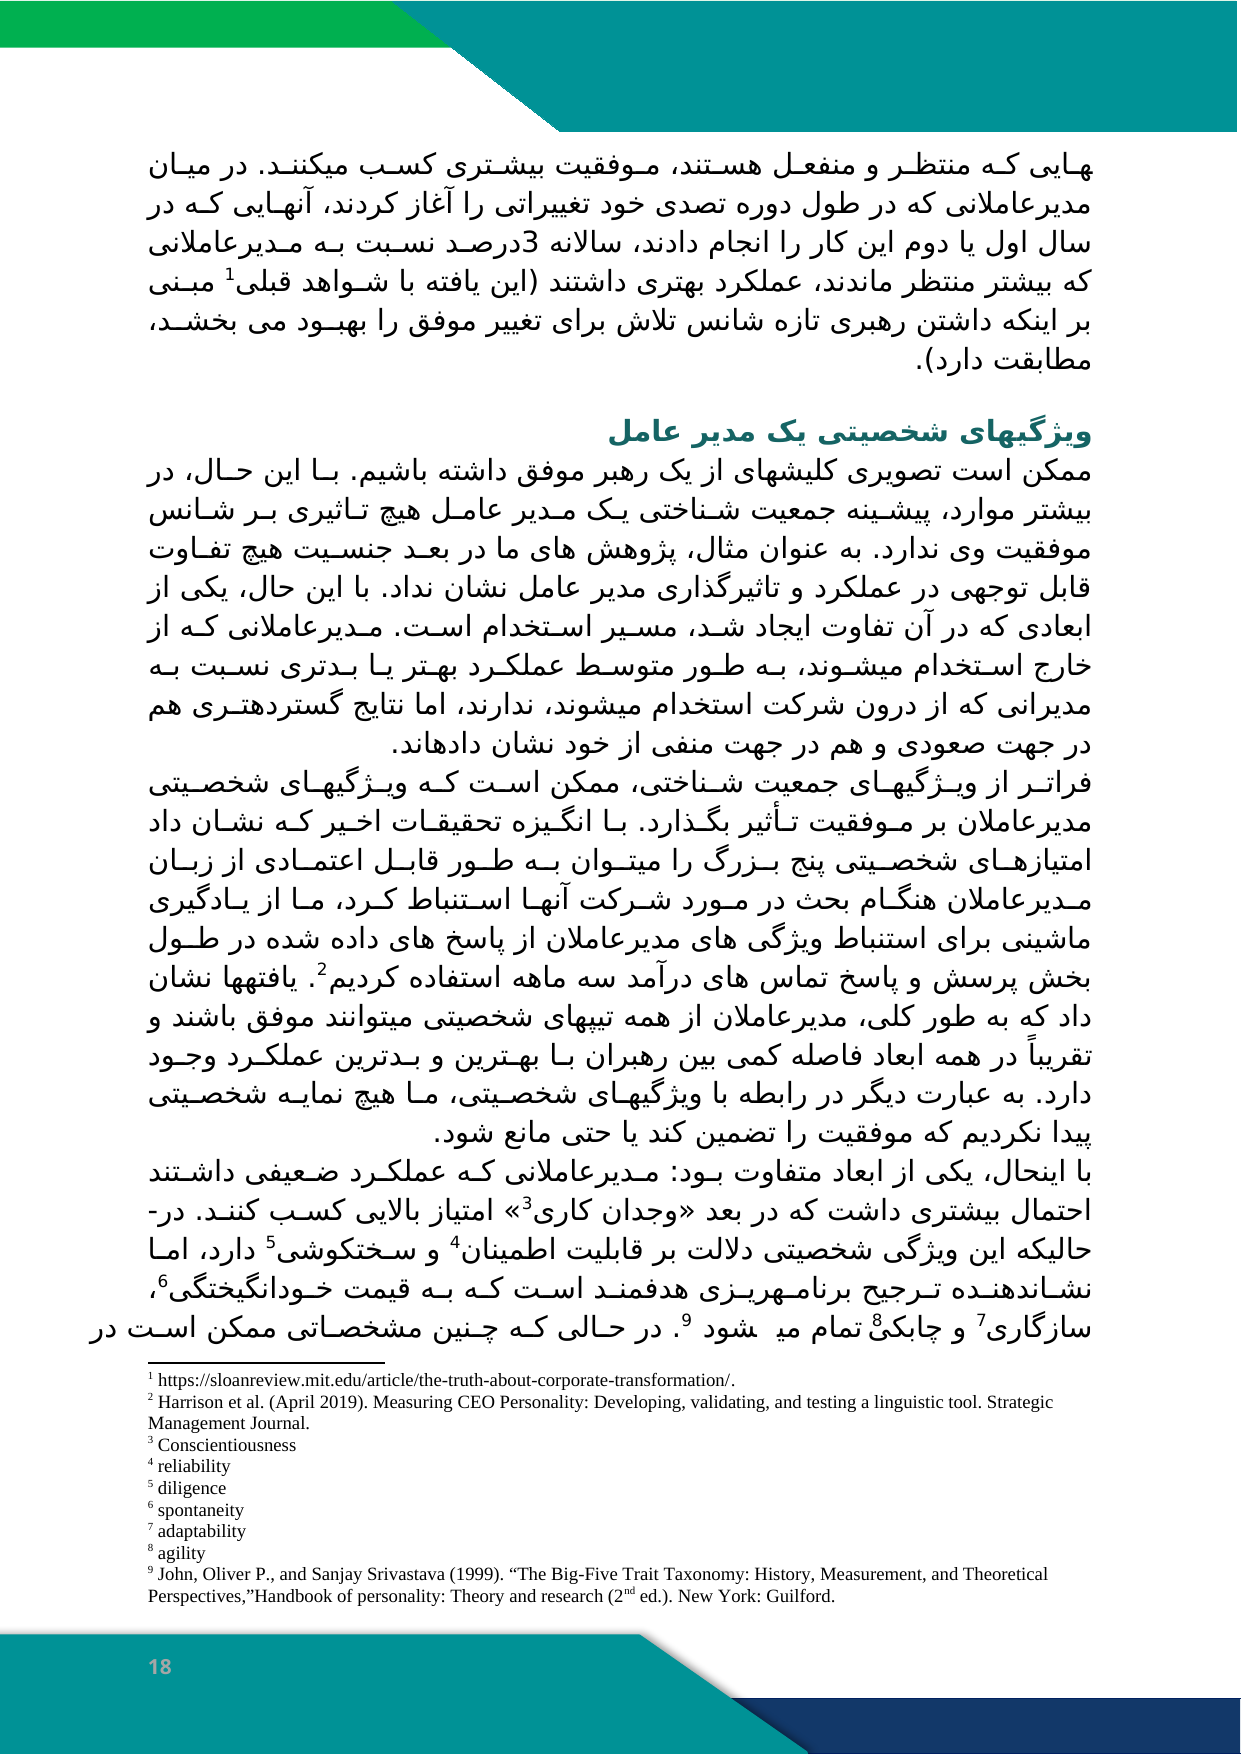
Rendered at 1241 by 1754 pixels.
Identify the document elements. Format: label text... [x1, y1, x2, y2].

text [148, 1155, 1092, 1344]
text ممکن است تصویری کلیشهای از یک رهبر موفق داشته باشیم. با این حال، در بیشتر موارد، پیشینه جمعیت شناختی یک مدیر عامل هیچ تاثیری بر شانس موفقیت وی ندارد. به عنوان مثال، پژوهش های ما در بعد جنسیت هیچ تفاوت قابل توجهی در عملکرد و تاثیرگذاری مدیر عامل نشان نداد. با این حال، یکی از ابعادی که در آن تفاوت ایجاد شد، مسیر استخدام است. مدیرعاملانی که از خارج استخدام میشوند، به طور متوسط عملکرد بهتر یا بدتری نسبت به مدیرانی که از درون شرکت استخدام میشوند، ندارند، اما نتایج گستردهتری هم در جهت صعودی و هم در جهت منفی از خود نشان دادهاند. [148, 453, 1092, 760]
text فراتر از ویژگیهای جمعیت شناختی، ممکن است که ویژگیهای شخصیتی مدیرعاملان بر موفقیت تأثیر بگذارد. با انگیزه تحقیقات اخیر که نشان داد امتیازهای شخصیتی پنج بزرگ را میتوان به طور قابل اعتمادی از زبان مدیرعاملان هنگام بحث در مورد شرکت آنها استنباط کرد، ما از یادگیری ماشینی برای استنباط ویژگی های مدیرعاملان از پاسخ های داده شده در طول بخش پرسش و پاسخ تماس های درآمد سه ماهه استفاده کردیم. یافتهها نشان داد که به طور کلی، مدیرعاملان از همه تیپهای شخصیتی میتوانند موفق باشند و تقریباً در همه ابعاد فاصله کمی بین رهبران با بهترین و بدترین عملکرد وجود دارد. به عبارت دیگر در رابطه با ویژگیهای شخصیتی، ما هیچ نمایه شخصیتی پیدا نکردیم که موفقیت را تضمین کند یا حتی مانع شود. [148, 765, 1092, 1150]
text ویژگیهای شخصیتی یک مدیر عامل [148, 414, 1092, 448]
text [148, 148, 1092, 376]
